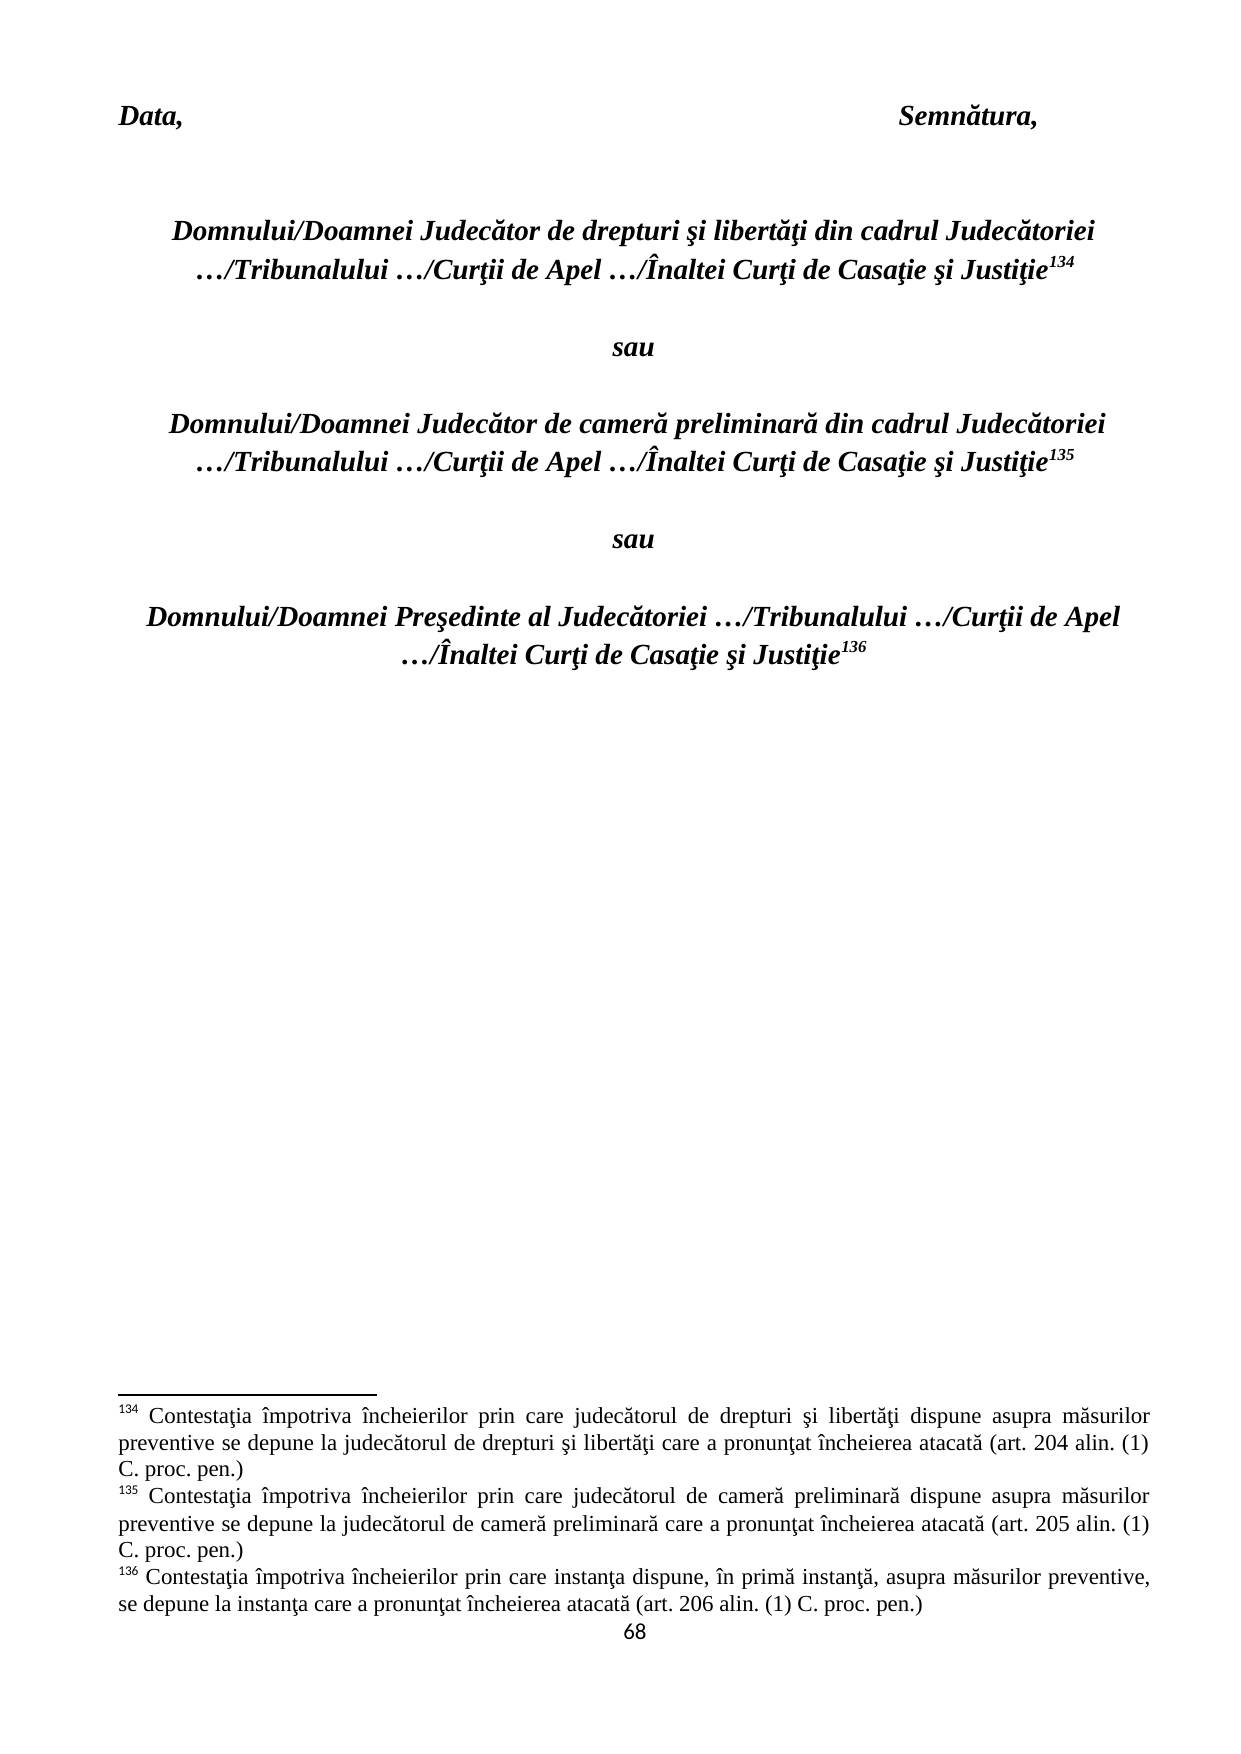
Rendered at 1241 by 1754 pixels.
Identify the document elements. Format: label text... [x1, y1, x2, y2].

text Domnului/Doamnei Judecător de cameră preliminară din cadrul Judecătoriei …/Tribunalului …/Curţii de Apel …/Înaltei Curţi de Casaţie şi Justiţie [118, 406, 1152, 478]
text Domnului/Doamnei Judecător de drepturi şi libertăţi din cadrul Judecătoriei …/Tribunalului …/Curţii de Apel …/Înaltei Curţi de Casaţie şi Justiţie [118, 213, 1152, 285]
text Domnului/Doamnei Preşedinte al Judecătoriei …/Tribunalului …/Curţii de Apel …/Înaltei Curţi de Casaţie şi Justiţie [118, 599, 1152, 671]
text sau [118, 522, 1152, 555]
text Data, Semnătura, [118, 98, 1152, 131]
text sau [118, 329, 1152, 362]
